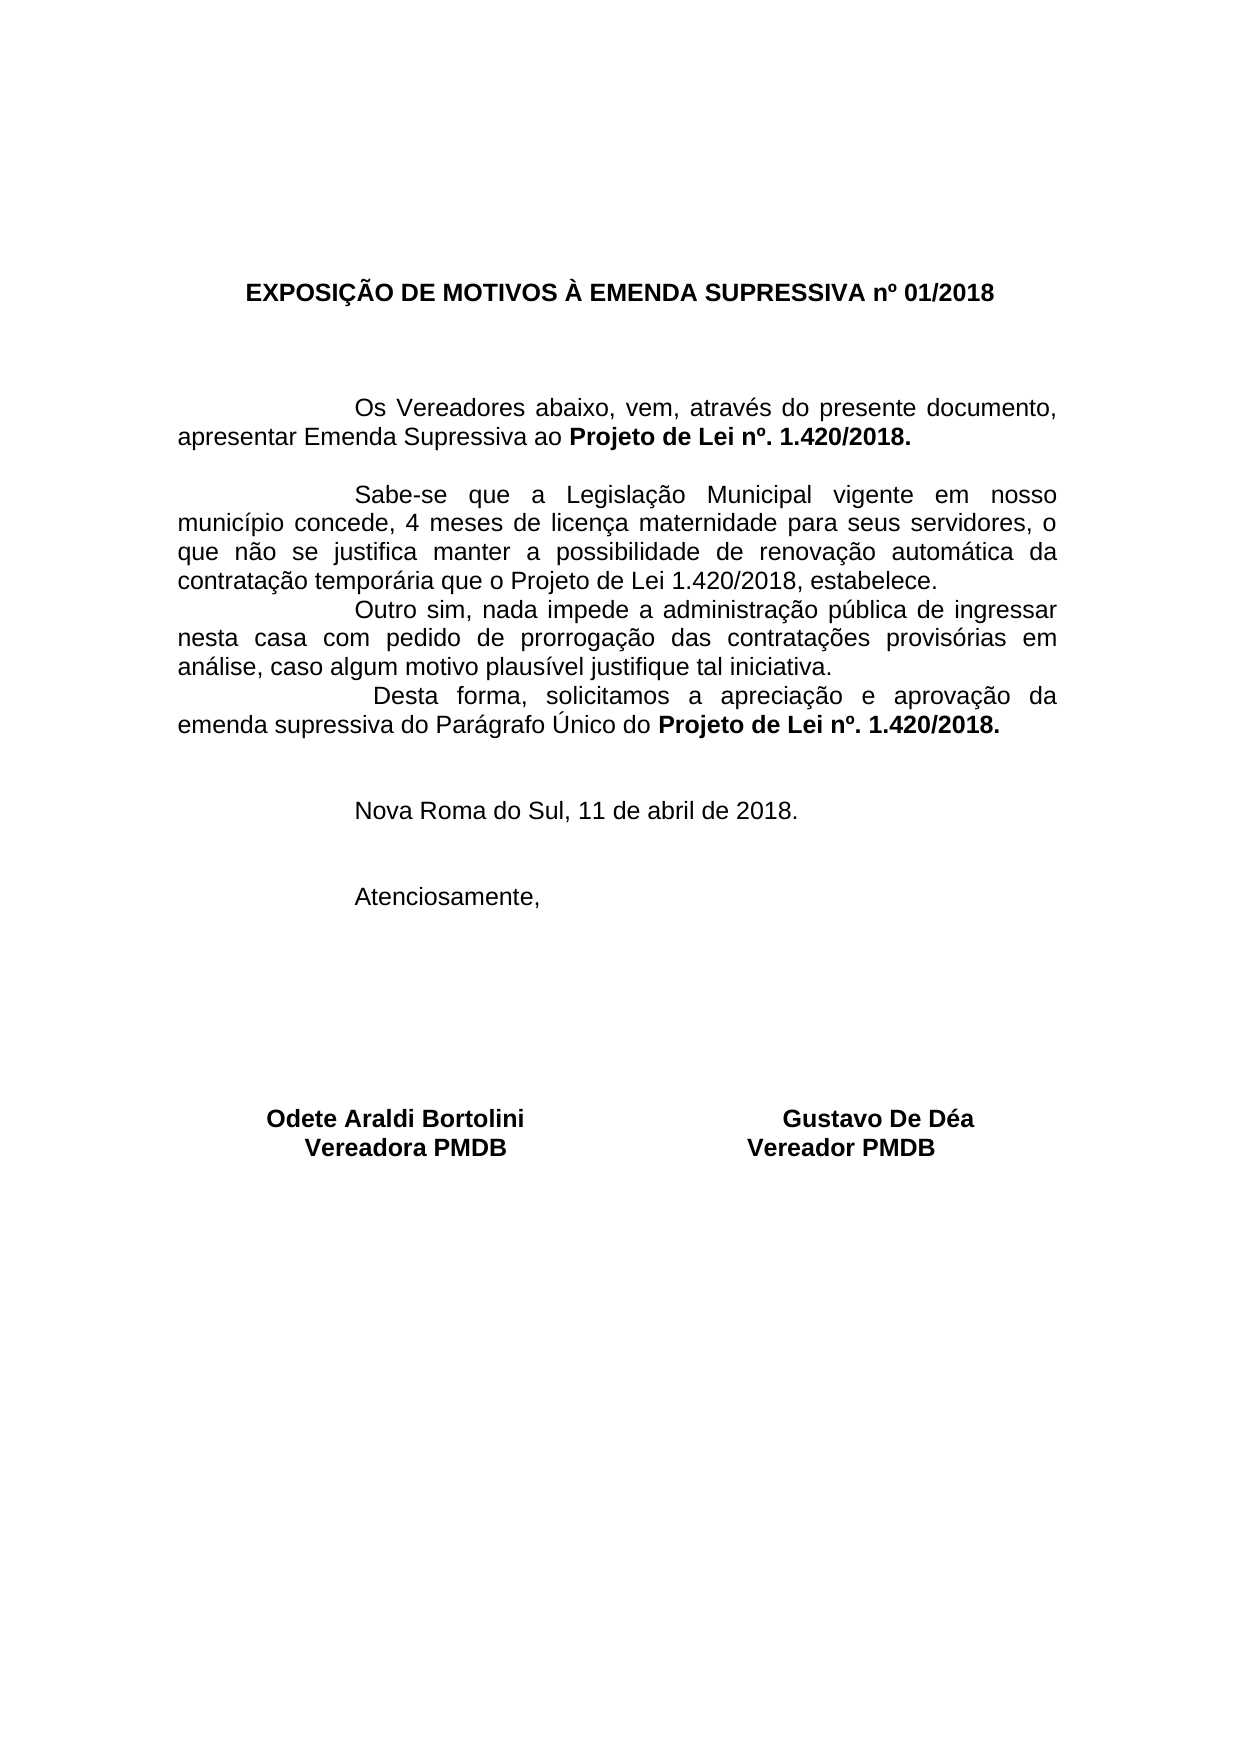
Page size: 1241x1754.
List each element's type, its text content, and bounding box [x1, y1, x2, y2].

text Vereadora PMDB Vereador PMDB [177, 1133, 1063, 1161]
text EXPOSIÇÃO DE MOTIVOS À EMENDA SUPRESSIVA nº 01/2018 [177, 278, 1063, 307]
text Sabe-se que a Legislação Municipal vigente em nosso município concede, 4 meses de licença maternidade para seus servidores, o que não se justifica manter a possibilidade de renovação automática da contratação temporária que o Projeto de Lei 1.420/2018, estabelece. [177, 480, 1058, 595]
text Odete Araldi Bortolini Gustavo De Déa [177, 1104, 1063, 1133]
text Desta forma, solicitamos a apreciação e aprovação da emenda supressiva do Parágrafo Único do Projeto de Lei nº. 1.420/2018. [177, 681, 1058, 738]
text Os Vereadores abaixo, vem, através do presente documento, apresentar Emenda Supressiva ao Projeto de Lei nº. 1.420/2018. [177, 393, 1058, 451]
text Nova Roma do Sul, 11 de abril de 2018. [177, 796, 1058, 825]
text Atenciosamente, [177, 882, 1058, 911]
text Outro sim, nada impede a administração pública de ingressar nesta casa com pedido de prorrogação das contratações provisórias em análise, caso algum motivo plausível justifique tal iniciativa. [177, 595, 1058, 681]
